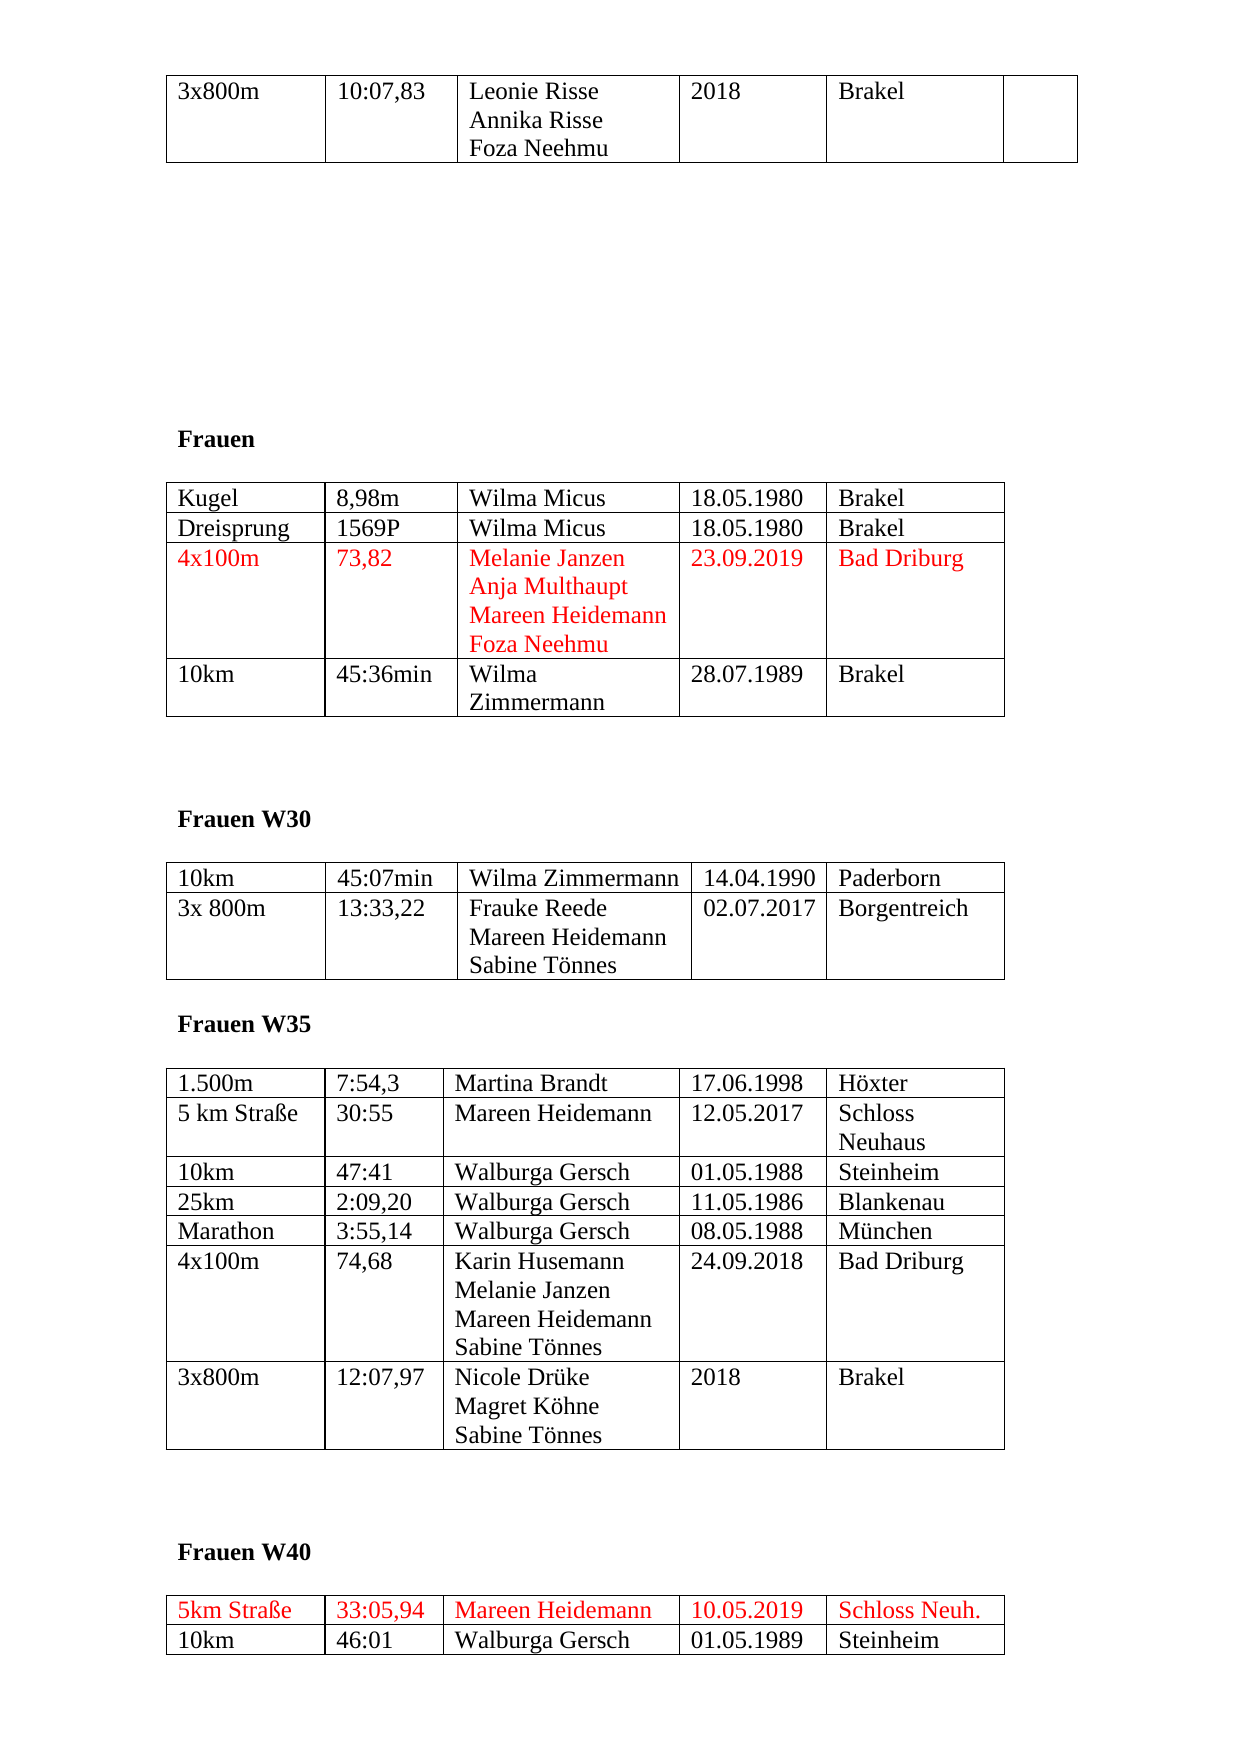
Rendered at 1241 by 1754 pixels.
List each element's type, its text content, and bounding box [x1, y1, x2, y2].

table_cell 47:41 [326, 1157, 443, 1186]
table_cell Walburga Gersch [444, 1216, 679, 1245]
table_cell Walburga Gersch [444, 1157, 679, 1186]
table_cell Schloss Neuhaus [827, 1098, 1004, 1156]
table_cell 3:55,14 [326, 1216, 443, 1245]
table_cell 10:07,83 [326, 76, 457, 162]
table_header 33:05,94 [326, 1596, 443, 1624]
table_cell 45:36min [326, 659, 457, 716]
table_cell Wilma Zimmermann [458, 659, 679, 716]
table_cell Marathon [167, 1216, 324, 1245]
table_cell 5 km Straße [167, 1098, 324, 1156]
table_cell Mareen Heidemann [444, 1098, 679, 1156]
table_cell 1569P [326, 513, 457, 542]
table_cell 28.07.1989 [680, 659, 826, 716]
table_cell 11.05.1986 [680, 1187, 826, 1215]
table_header 10km [167, 863, 325, 892]
table_header Kugel [167, 483, 324, 512]
table_header Martina Brandt [444, 1069, 679, 1097]
table_cell Karin Husemann Melanie Janzen Mareen Heidemann Sabine Tönnes [444, 1246, 679, 1361]
table_header Paderborn [827, 863, 1004, 892]
table_cell 30:55 [326, 1098, 443, 1156]
table_cell Brakel [827, 1362, 1004, 1448]
text Frauen W35 [177, 1009, 1122, 1038]
table_cell Walburga Gersch [444, 1187, 679, 1215]
text Frauen W30 [177, 804, 1122, 833]
table_cell Brakel [827, 76, 1003, 162]
table_cell Brakel [827, 659, 1004, 716]
table_cell 4x100m [167, 1246, 324, 1361]
table_header Brakel [827, 483, 1004, 512]
table_cell 2:09,20 [326, 1187, 443, 1215]
table_cell Walburga Gersch [444, 1625, 679, 1654]
table_cell 23.09.2019 [680, 543, 826, 658]
table_header Mareen Heidemann [444, 1596, 679, 1624]
table_cell 01.05.1988 [680, 1157, 826, 1186]
table_cell Bad Driburg [827, 1246, 1004, 1361]
table_cell 46:01 [326, 1625, 443, 1654]
table_cell 2018 [680, 1362, 826, 1448]
table_cell 10km [167, 1625, 324, 1654]
table_header 17.06.1998 [680, 1069, 826, 1097]
table_cell 10km [167, 659, 324, 716]
table_header 10.05.2019 [680, 1596, 826, 1624]
table_cell Brakel [827, 513, 1004, 542]
table_cell Steinheim [827, 1625, 1004, 1654]
table_cell 3x 800m [167, 893, 325, 979]
table_header Schloss Neuh. [827, 1596, 1004, 1624]
table_cell 13:33,22 [326, 893, 457, 979]
table_cell [1004, 76, 1077, 162]
table_cell Leonie Risse Annika Risse Foza Neehmu [458, 76, 679, 162]
table_cell 02.07.2017 [692, 893, 826, 979]
table_cell Borgentreich [827, 893, 1004, 979]
table_cell 4x100m [167, 543, 324, 658]
table_cell 24.09.2018 [680, 1246, 826, 1361]
table_header Höxter [827, 1069, 1004, 1097]
table_cell 2018 [680, 76, 826, 162]
table_header 1.500m [167, 1069, 324, 1097]
table_cell 08.05.1988 [680, 1216, 826, 1245]
table_cell Dreisprung [167, 513, 324, 542]
table_header 7:54,3 [326, 1069, 443, 1097]
table_cell 12.05.2017 [680, 1098, 826, 1156]
table_header 8,98m [326, 483, 457, 512]
table_cell 10km [167, 1157, 324, 1186]
table_cell 01.05.1989 [680, 1625, 826, 1654]
table_cell 25km [167, 1187, 324, 1215]
table_header 18.05.1980 [680, 483, 826, 512]
table_cell 18.05.1980 [680, 513, 826, 542]
table_cell Nicole Drüke Magret Köhne Sabine Tönnes [444, 1362, 679, 1448]
table_cell 3x800m [167, 1362, 324, 1448]
table_cell 74,68 [326, 1246, 443, 1361]
table_cell München [827, 1216, 1004, 1245]
table_cell Wilma Micus [458, 513, 679, 542]
table_cell Melanie Janzen Anja Multhaupt Mareen Heidemann Foza Neehmu [458, 543, 679, 658]
table_header 5km Straße [167, 1596, 324, 1624]
text Frauen W40 [177, 1537, 1122, 1565]
table_cell Bad Driburg [827, 543, 1004, 658]
table_cell 12:07,97 [326, 1362, 443, 1448]
text Frauen [177, 424, 1122, 453]
table_cell 3x800m [167, 76, 325, 162]
table_cell Frauke Reede Mareen Heidemann Sabine Tönnes [458, 893, 691, 979]
table_header Wilma Zimmermann [458, 863, 691, 892]
table_header 14.04.1990 [692, 863, 826, 892]
table_cell Blankenau [827, 1187, 1004, 1215]
table_header Wilma Micus [458, 483, 679, 512]
table_cell 73,82 [326, 543, 457, 658]
table_header 45:07min [326, 863, 457, 892]
table_cell Steinheim [827, 1157, 1004, 1186]
